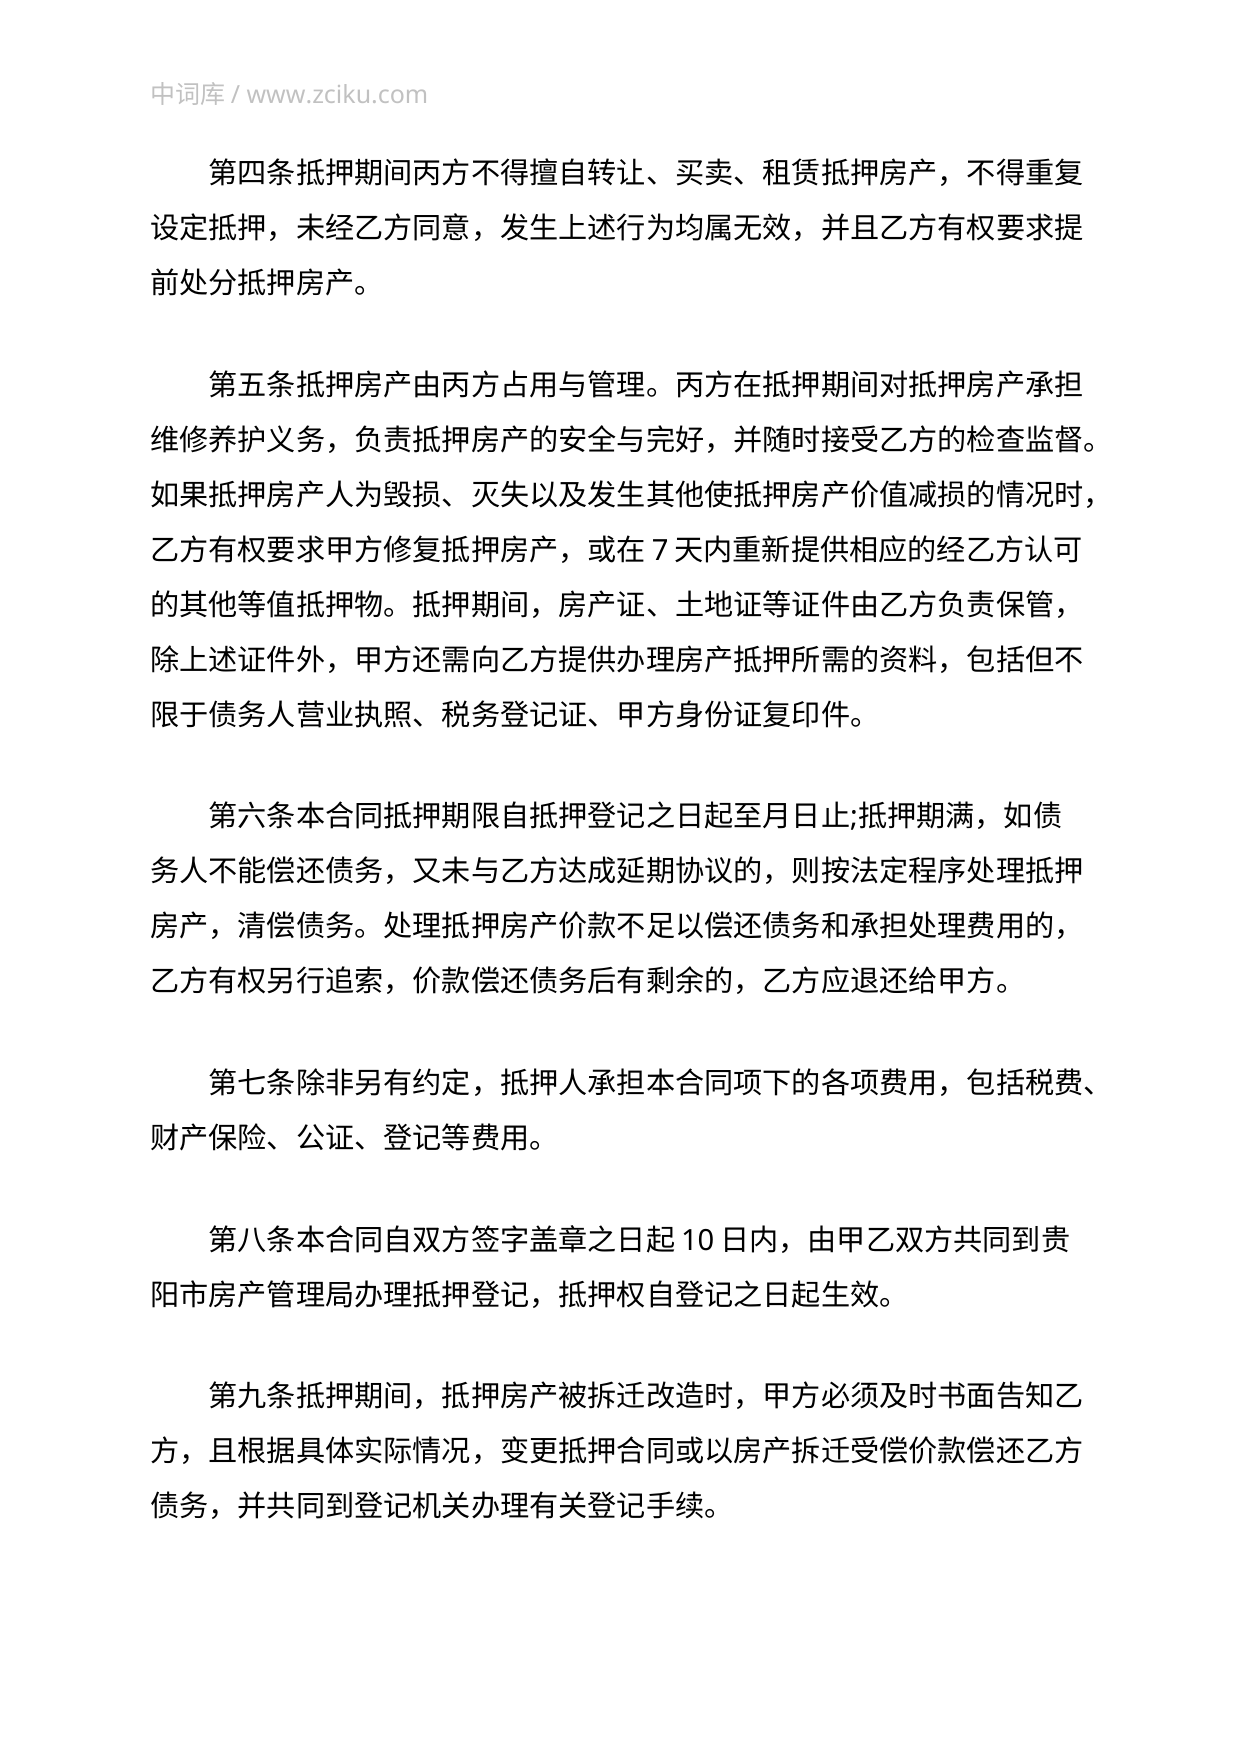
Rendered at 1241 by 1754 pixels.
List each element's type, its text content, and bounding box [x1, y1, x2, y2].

text 第六条本合同抵押期限自抵押登记之日起至月日止;抵押期满，如债务人不能偿还债务，又未与乙方达成延期协议的，则按法定程序处理抵押房产，清偿债务。处理抵押房产价款不足以偿还债务和承担处理费用的，乙方有权另行追索，价款偿还债务后有剩余的，乙方应退还给甲方。 [150, 793, 1090, 1000]
text 第八条本合同自双方签字盖章之日起10日内，由甲乙双方共同到贵阳市房产管理局办理抵押登记，抵押权自登记之日起生效。 [150, 1216, 1090, 1313]
text 第七条除非另有约定，抵押人承担本合同项下的各项费用，包括税费、财产保险、公证、登记等费用。 [150, 1059, 1090, 1157]
text 第五条抵押房产由丙方占用与管理。丙方在抵押期间对抵押房产承担维修养护义务，负责抵押房产的安全与完好，并随时接受乙方的检查监督。如果抵押房产人为毁损、灭失以及发生其他使抵押房产价值减损的情况时，乙方有权要求甲方修复抵押房产，或在7天内重新提供相应的经乙方认可的其他等值抵押物。抵押期间，房产证、土地证等证件由乙方负责保管，除上述证件外，甲方还需向乙方提供办理房产抵押所需的资料，包括但不限于债务人营业执照、税务登记证、甲方身份证复印件。 [150, 362, 1090, 733]
text 第九条抵押期间，抵押房产被拆迁改造时，甲方必须及时书面告知乙方，且根据具体实际情况，变更抵押合同或以房产拆迁受偿价款偿还乙方债务，并共同到登记机关办理有关登记手续。 [150, 1373, 1090, 1525]
text 第四条抵押期间丙方不得擅自转让、买卖、租赁抵押房产，不得重复设定抵押，未经乙方同意，发生上述行为均属无效，并且乙方有权要求提前处分抵押房产。 [150, 150, 1090, 302]
